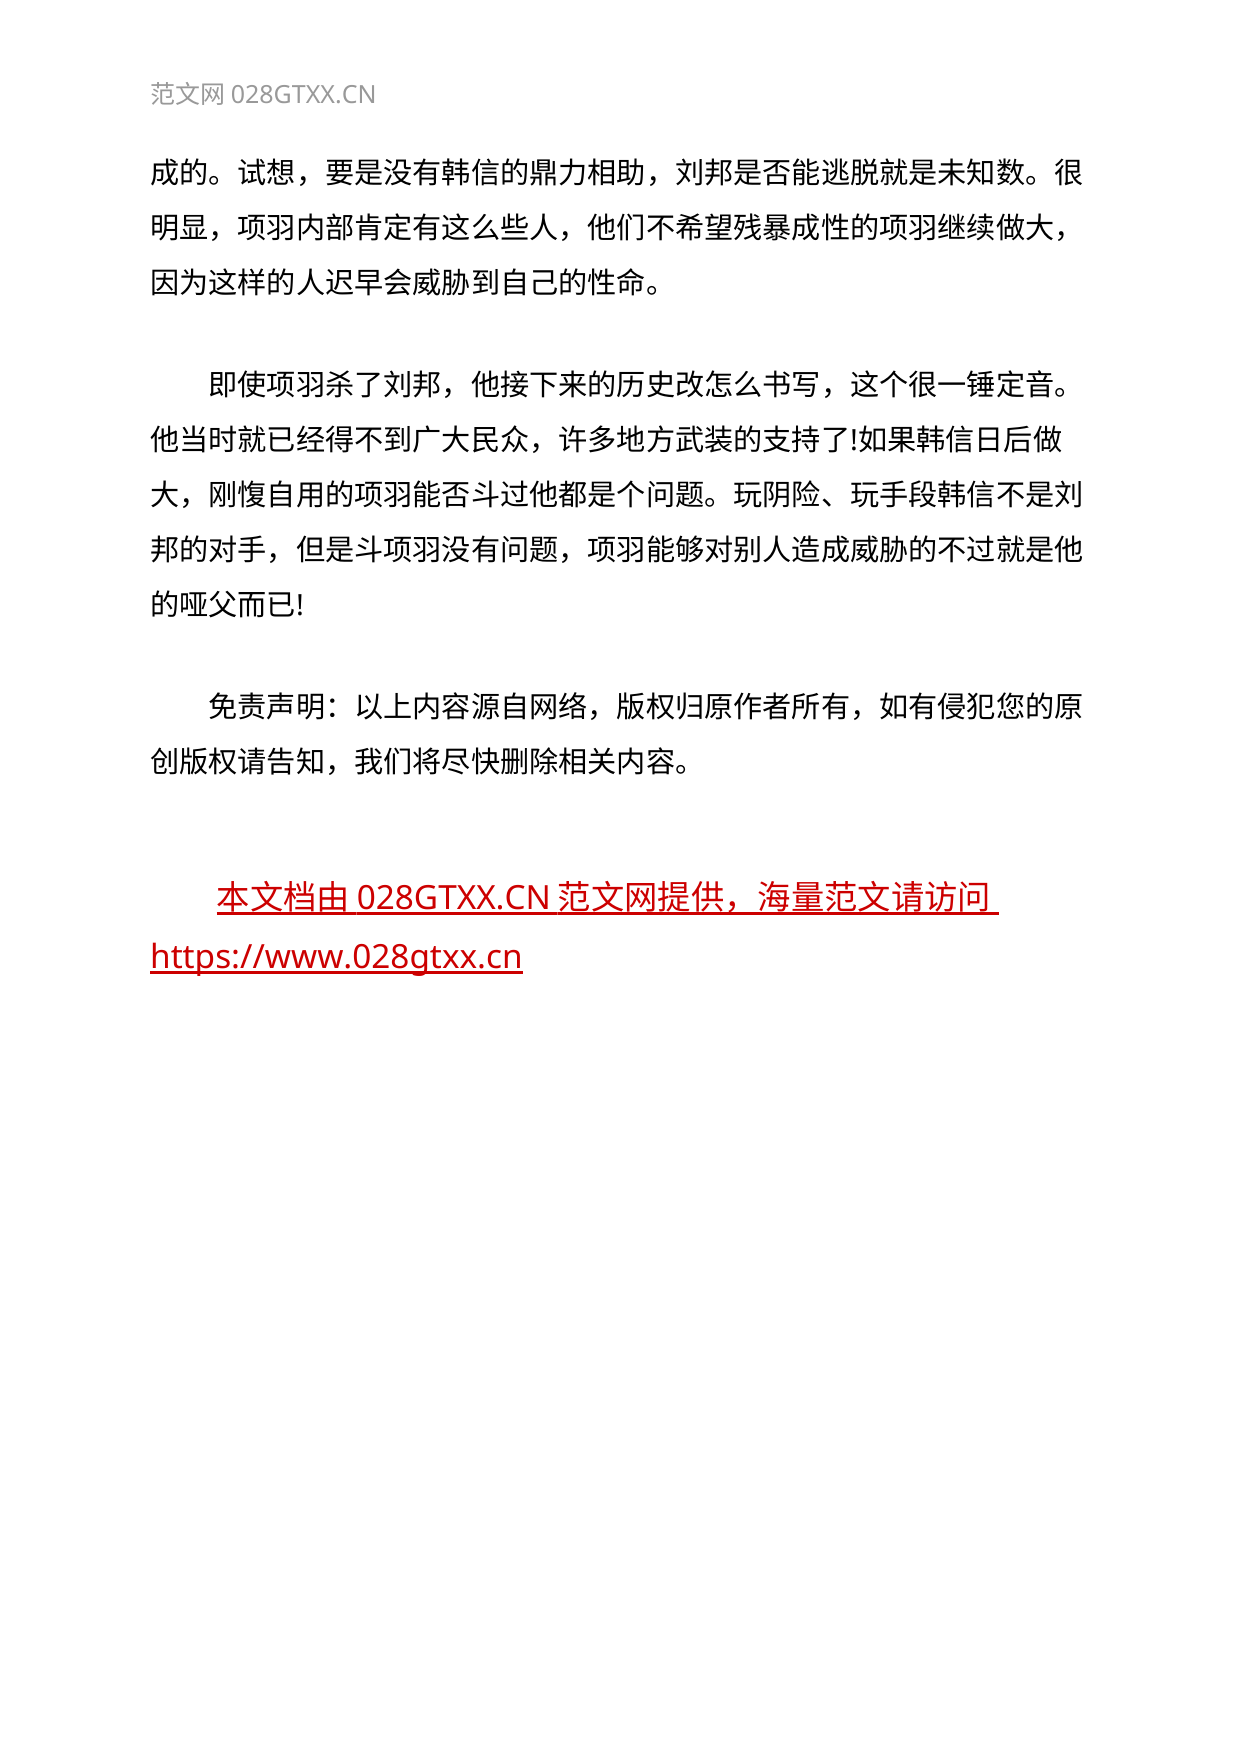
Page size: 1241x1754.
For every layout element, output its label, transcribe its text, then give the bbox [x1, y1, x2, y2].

text 即使项羽杀了刘邦，他接下来的历史改怎么书写，这个很一锤定音。他当时就已经得不到广大民众，许多地方武装的支持了!如果韩信日后做大，刚愎自用的项羽能否斗过他都是个问题。玩阴险、玩手段韩信不是刘邦的对手，但是斗项羽没有问题，项羽能够对别人造成威胁的不过就是他的哑父而已! [150, 362, 1090, 624]
text 本文档由028GTXX.CN范文网提供，海量范文请访问 https://www.028gtxx.cn [150, 871, 1090, 978]
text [150, 150, 1090, 302]
text 免责声明：以上内容源自网络，版权归原作者所有，如有侵犯您的原创版权请告知，我们将尽快删除相关内容。 [150, 683, 1090, 780]
